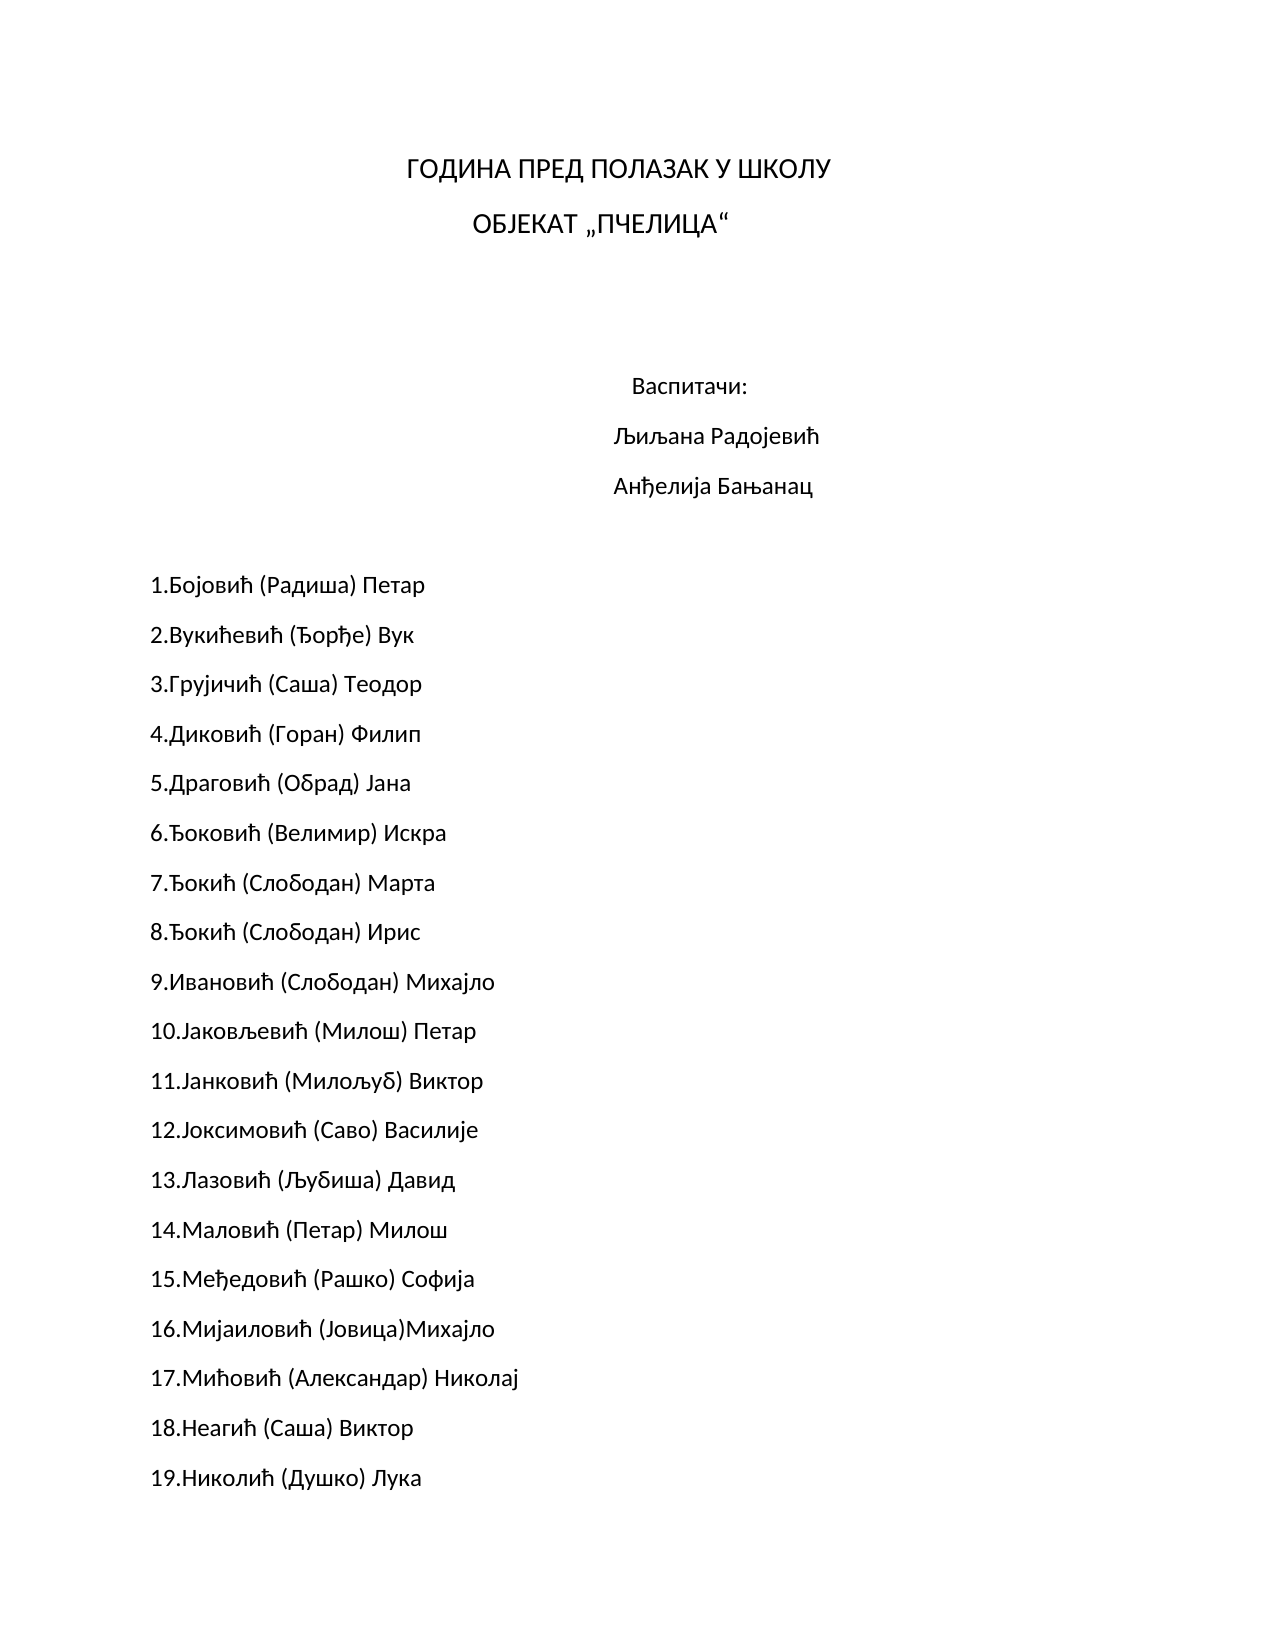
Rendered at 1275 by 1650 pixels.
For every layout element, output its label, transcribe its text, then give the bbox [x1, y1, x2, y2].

text 15.Међедовић (Рашко) Софија [150, 1263, 1125, 1294]
text 17.Мићовић (Александар) Николај [150, 1362, 1125, 1393]
text ОБЈЕКАТ „ПЧЕЛИЦА“ [150, 205, 1125, 241]
text 2.Вукићевић (Ђорђе) Вук [150, 619, 1125, 649]
text 16.Мијаиловић (Јовица)Михајло [150, 1313, 1125, 1343]
text Анђелија Бањанац [150, 470, 1125, 501]
text ГОДИНА ПРЕД ПОЛАЗАК У ШКОЛУ [150, 150, 1125, 186]
text 18.Неагић (Саша) Виктор [150, 1412, 1125, 1443]
text 11.Јанковић (Милољуб) Виктор [150, 1065, 1125, 1096]
text 7.Ђокић (Слободан) Марта [150, 867, 1125, 897]
text 3.Грујичић (Саша) Теодор [150, 668, 1125, 699]
text 4.Диковић (Горан) Филип [150, 718, 1125, 748]
text 13.Лазовић (Љубиша) Давид [150, 1164, 1125, 1195]
text 12.Јоксимовић (Саво) Василије [150, 1114, 1125, 1145]
text 1.Бојовић (Радиша) Петар [150, 569, 1125, 600]
text 10.Јаковљевић (Милош) Петар [150, 1015, 1125, 1046]
text 8.Ђокић (Слободан) Ирис [150, 916, 1125, 947]
text 6.Ђоковић (Велимир) Искра [150, 817, 1125, 848]
text Васпитачи: [150, 370, 1125, 401]
text Љиљана Радојевић [150, 420, 1125, 451]
text 14.Маловић (Петар) Милош [150, 1214, 1125, 1244]
text 19.Николић (Душко) Лука [150, 1462, 1125, 1492]
text 5.Драговић (Обрад) Јана [150, 767, 1125, 798]
text 9.Ивановић (Слободан) Михајло [150, 966, 1125, 996]
